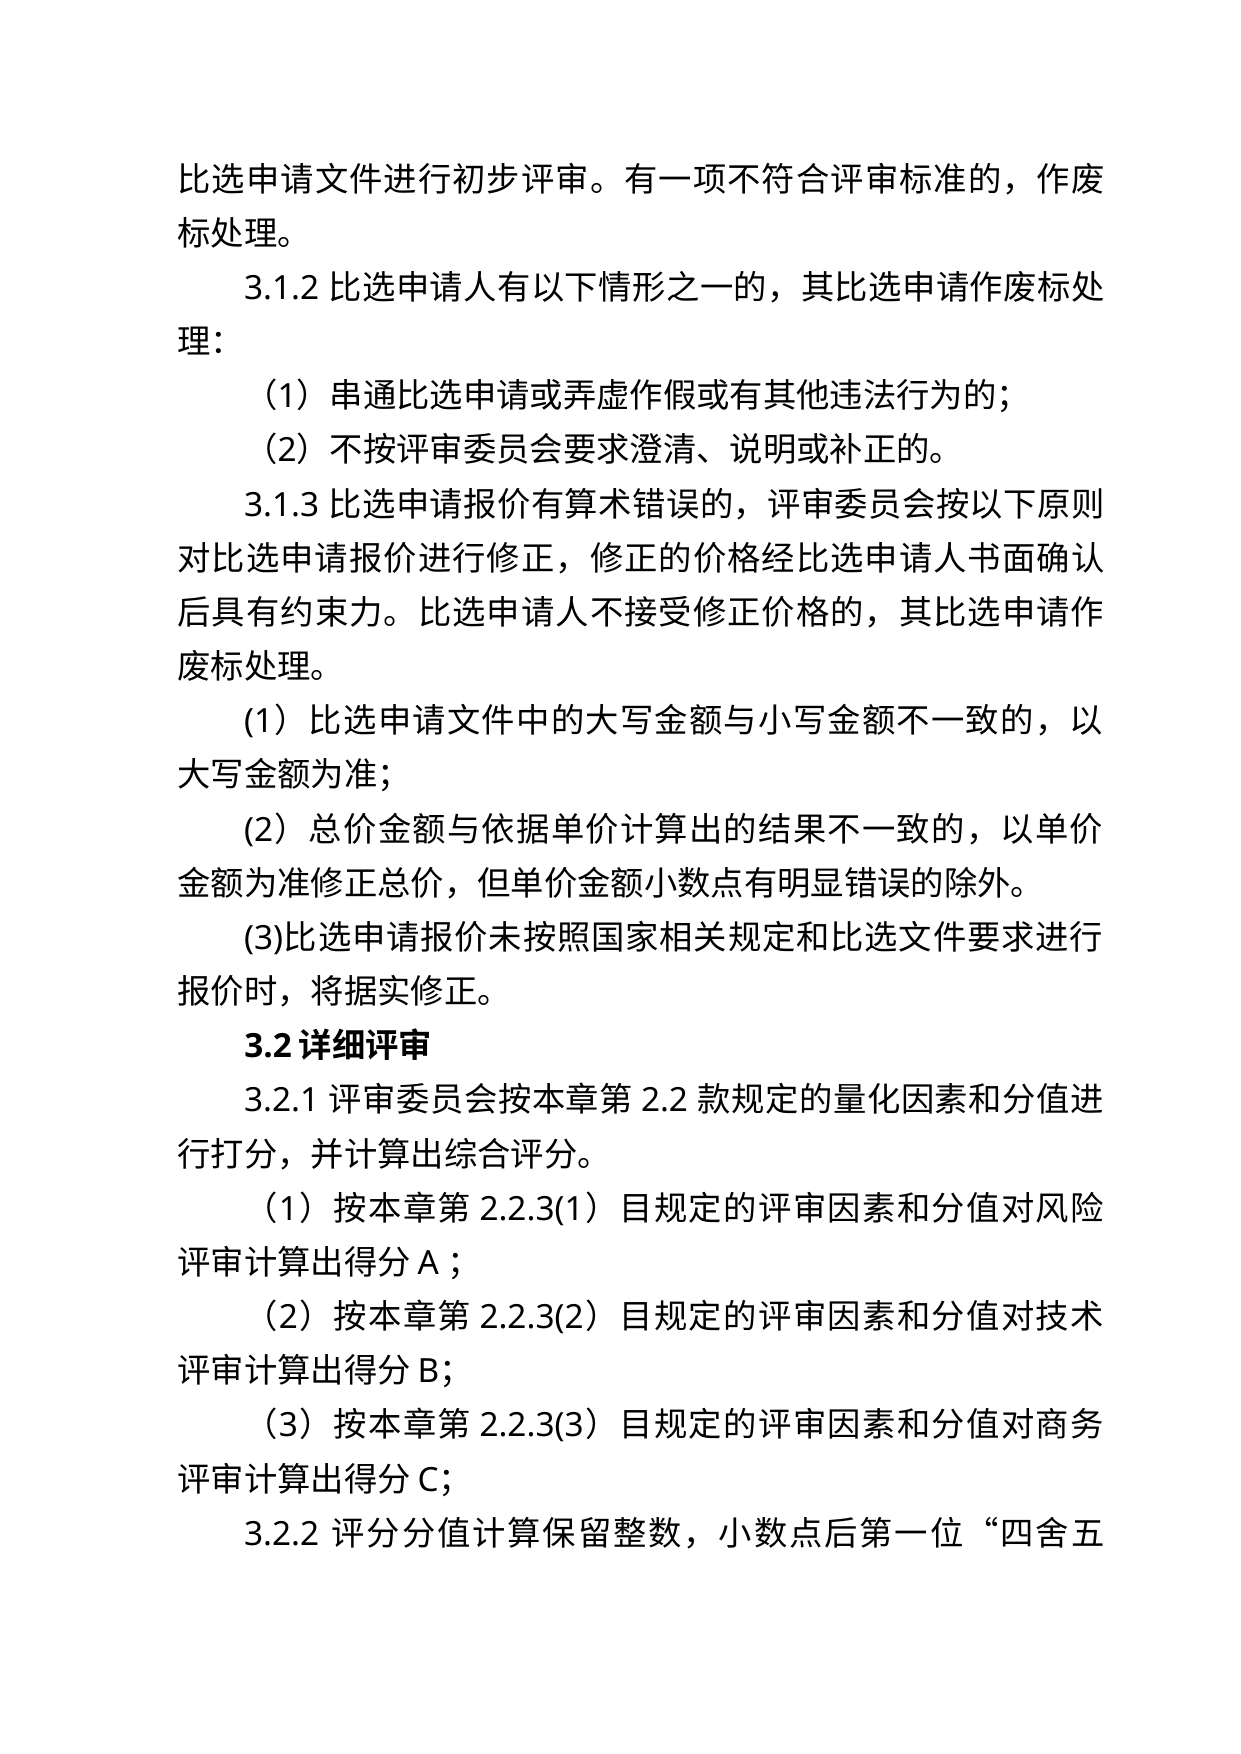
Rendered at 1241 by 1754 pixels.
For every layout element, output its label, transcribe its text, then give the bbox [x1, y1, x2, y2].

subtitle 3.2详细评审 [177, 1014, 1104, 1068]
text （2）不按评审委员会要求澄清、说明或补正的。 [177, 418, 1104, 473]
text （3）按本章第2.2.3(3）目规定的评审因素和分值对商务评审计算出得分C； [177, 1393, 1104, 1502]
text 3.1.3 比选申请报价有算术错误的，评审委员会按以下原则对比选申请报价进行修正，修正的价格经比选申请人书面确认后具有约束力。比选申请人不接受修正价格的，其比选申请作废标处理。 [177, 473, 1104, 689]
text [177, 1502, 1104, 1556]
text （2）按本章第2.2.3(2）目规定的评审因素和分值对技术评审计算出得分B； [177, 1285, 1104, 1393]
text 3.1.2 比选申请人有以下情形之一的，其比选申请作废标处理： [177, 256, 1104, 364]
text (3)比选申请报价未按照国家相关规定和比选文件要求进行报价时，将据实修正。 [177, 906, 1104, 1014]
text (2）总价金额与依据单价计算出的结果不一致的，以单价金额为准修正总价，但单价金额小数点有明显错误的除外。 [177, 798, 1104, 906]
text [177, 148, 1104, 256]
text (1）比选申请文件中的大写金额与小写金额不一致的，以大写金额为准； [177, 689, 1104, 798]
text （1）按本章第2.2.3(1）目规定的评审因素和分值对风险评审计算出得分A ； [177, 1177, 1104, 1285]
text （1）串通比选申请或弄虚作假或有其他违法行为的； [177, 364, 1104, 418]
text 3.2.1 评审委员会按本章第2.2 款规定的量化因素和分值进行打分，并计算出综合评分。 [177, 1068, 1104, 1177]
